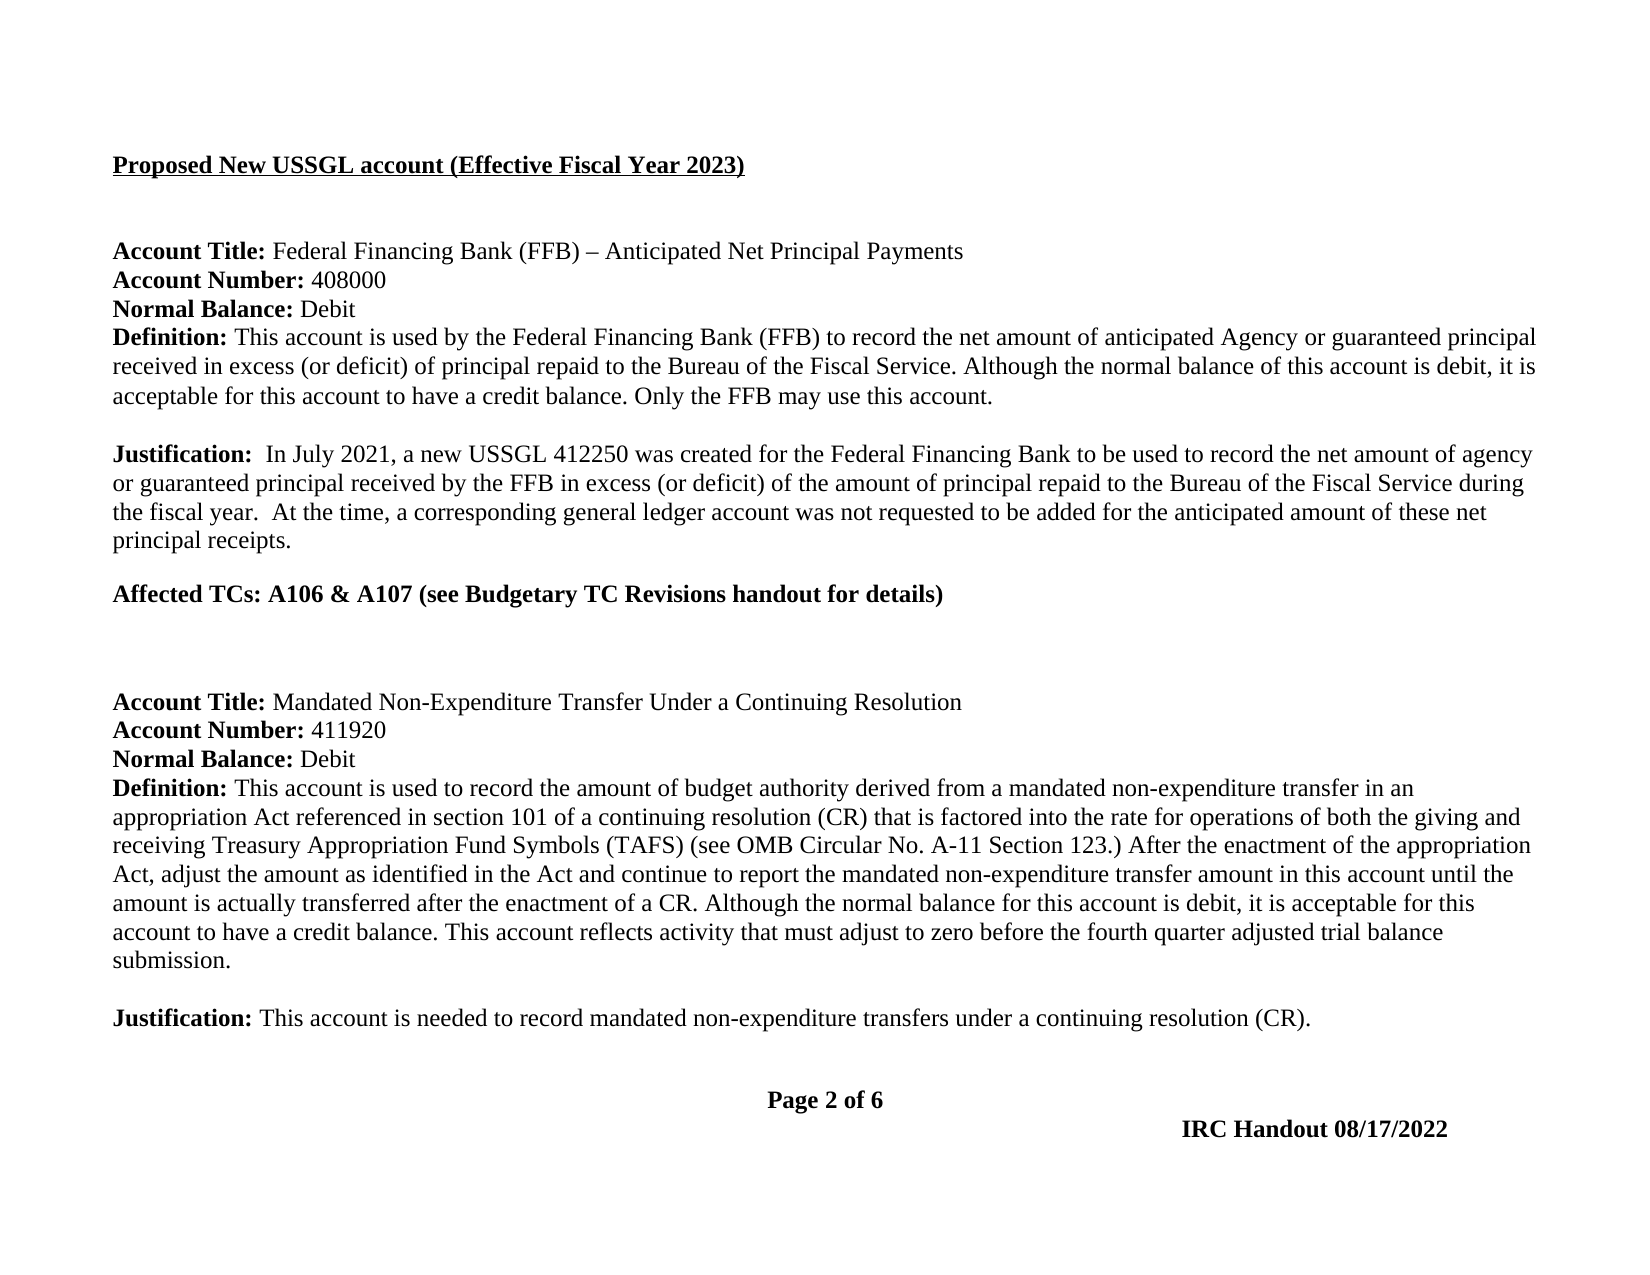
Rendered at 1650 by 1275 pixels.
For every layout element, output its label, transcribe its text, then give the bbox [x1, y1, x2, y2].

text Normal Balance: Debit [112, 294, 1537, 322]
text Justification: This account is needed to record mandated non-expenditure transfers under a continuing resolution (CR). [112, 1003, 1537, 1032]
text Justification: In July 2021, a new USSGL 412250 was created for the Federal Financing Bank to be used to record the net amount of agency or guaranteed principal received by the FFB in excess (or deficit) of the amount of principal repaid to the Bureau of the Fiscal Service during the fiscal year. At the time, a corresponding general ledger account was not requested to be added for the anticipated amount of these net principal receipts. [112, 439, 1537, 554]
text Proposed New USSGL account (Effective Fiscal Year 2023) [112, 150, 1537, 179]
text Affected TCs: A106 & A107 (see Budgetary TC Revisions handout for details) [112, 579, 1537, 608]
text Account Title: Federal Financing Bank (FFB) – Anticipated Net Principal Payments [112, 236, 1537, 265]
text Normal Balance: Debit [112, 744, 1537, 773]
text Account Title: Mandated Non-Expenditure Transfer Under a Continuing Resolution [112, 687, 1537, 716]
text Account Number: 408000 [112, 265, 1537, 294]
text Account Number: 411920 [112, 716, 1537, 744]
text Definition: This account is used to record the amount of budget authority derived from a mandated non-expenditure transfer in an appropriation Act referenced in section 101 of a continuing resolution (CR) that is factored into the rate for operations of both the giving and receiving Treasury Appropriation Fund Symbols (TAFS) (see OMB Circular No. A-11 Section 123.) After the enactment of the appropriation Act, adjust the amount as identified in the Act and continue to report the mandated non-expenditure transfer amount in this account until the amount is actually transferred after the enactment of a CR. Although the normal balance for this account is debit, it is acceptable for this account to have a credit balance. This account reflects activity that must adjust to zero before the fourth quarter adjusted trial balance submission. [112, 773, 1537, 974]
text Definition: This account is used by the Federal Financing Bank (FFB) to record the net amount of anticipated Agency or guaranteed principal received in excess (or deficit) of principal repaid to the Bureau of the Fiscal Service. Although the normal balance of this account is debit, it is acceptable for this account to have a credit balance. Only the FFB may use this account. [112, 322, 1537, 411]
